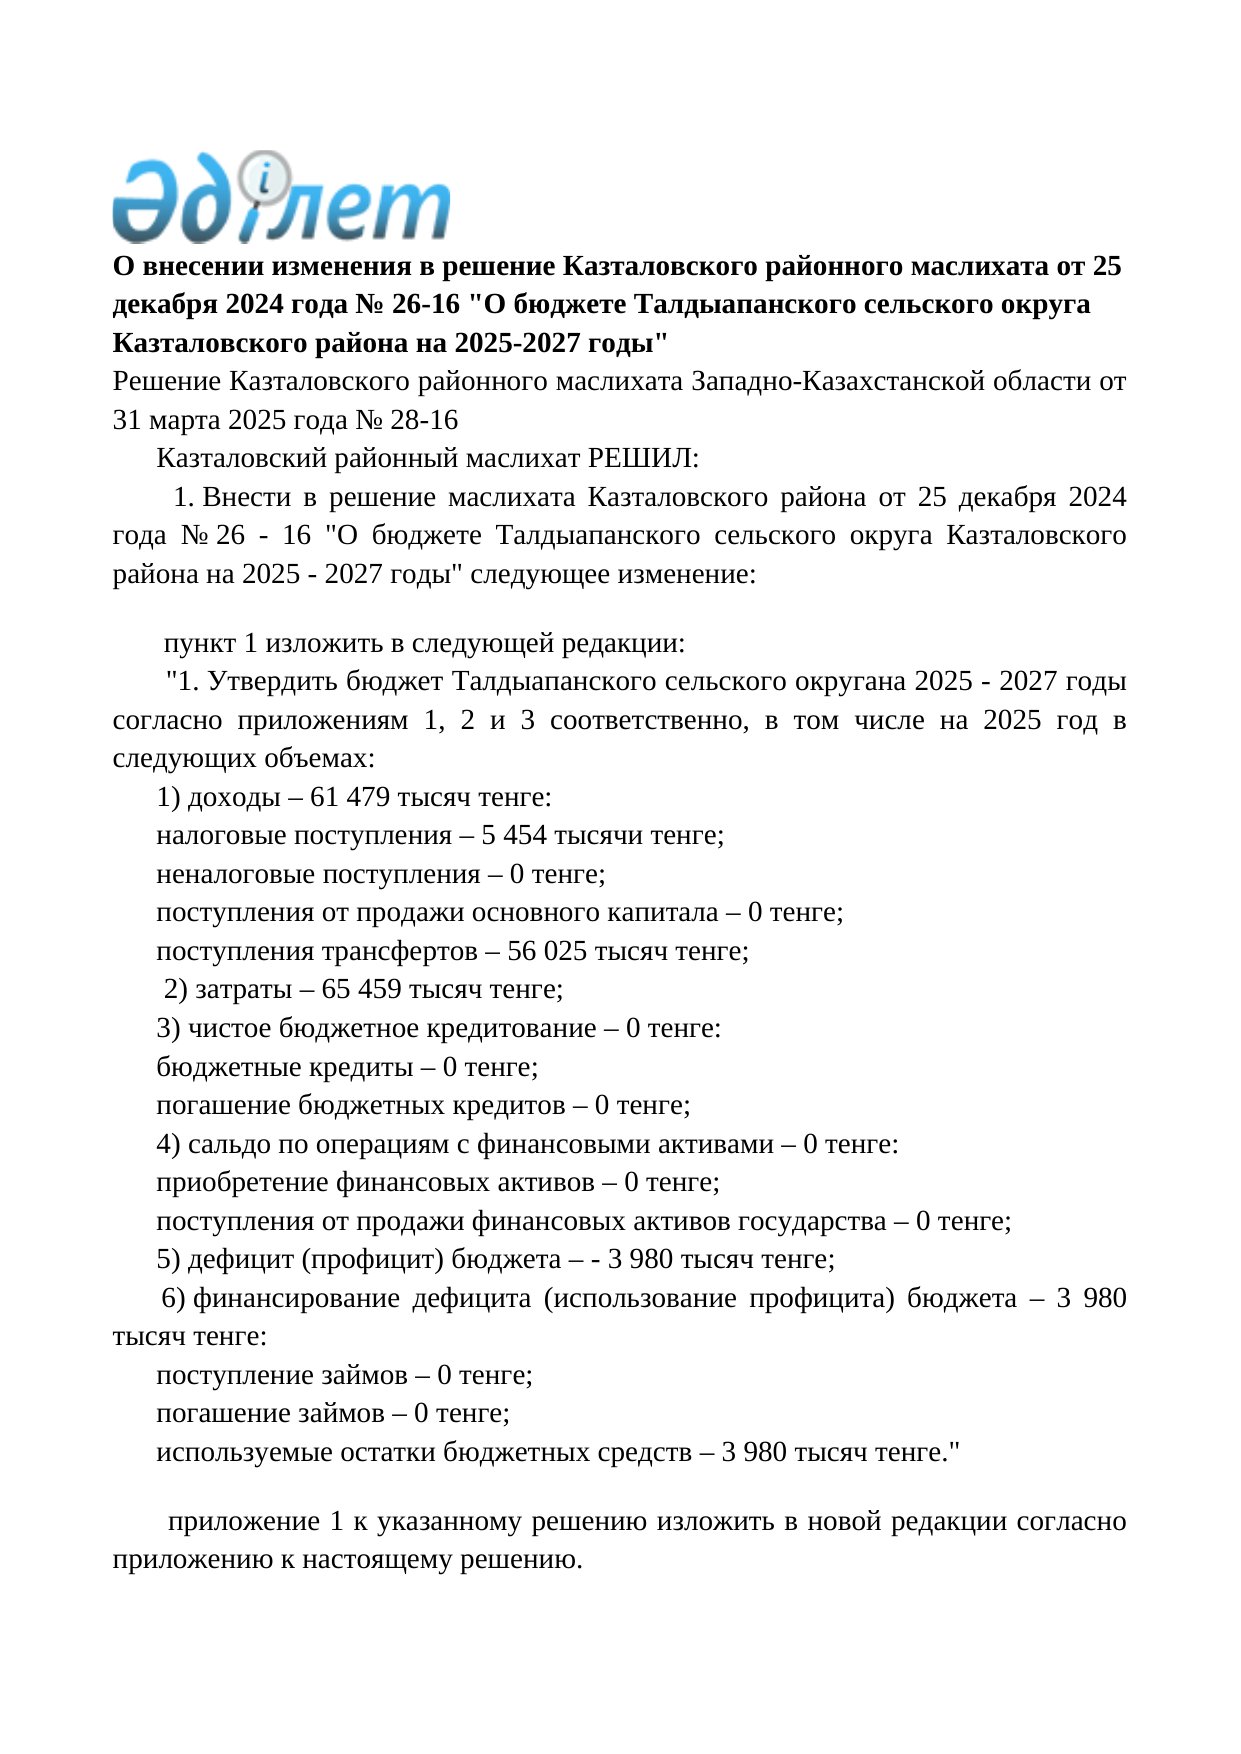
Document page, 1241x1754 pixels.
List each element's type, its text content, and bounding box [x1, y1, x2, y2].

text "1. Утвердить бюджет Талдыапанского сельского округана 2025 - 2027 годы согласно приложениям 1, 2 и 3 соответственно, в том числе на 2025 год в следующих объемах: [112, 663, 1128, 774]
text поступления трансфертов – 56 025 тысяч тенге; [112, 933, 1128, 967]
text приложение 1 к указанному решению изложить в новой редакции согласно приложению к настоящему решению. [112, 1503, 1128, 1575]
text 3) чистое бюджетное кредитование – 0 тенге: [112, 1010, 1128, 1044]
text погашение займов – 0 тенге; [112, 1396, 1128, 1429]
text приобретение финансовых активов – 0 тенге; [112, 1164, 1128, 1198]
text 1. Внести в решение маслихата Казталовского района от 25 декабря 2024 года № 26 - 16 "О бюджете Талдыапанского сельского округа Казталовского района на 2025 - 2027 годы" следующее изменение: [112, 479, 1128, 589]
text погашение бюджетных кредитов – 0 тенге; [112, 1087, 1128, 1121]
text 5) дефицит (профицит) бюджета – - 3 980 тысяч тенге; [112, 1241, 1128, 1275]
picture [112, 150, 451, 244]
text поступления от продажи финансовых активов государства – 0 тенге; [112, 1203, 1128, 1236]
text 2) затраты – 65 459 тысяч тенге; [112, 972, 1128, 1005]
text 4) сальдо по операциям с финансовыми активами – 0 тенге: [112, 1126, 1128, 1159]
text бюджетные кредиты – 0 тенге; [112, 1049, 1128, 1082]
text используемые остатки бюджетных средств – 3 980 тысяч тенге." [112, 1434, 1128, 1468]
text Решение Казталовского районного маслихата Западно-Казахстанской области от 31 марта 2025 года № 28-16 [112, 363, 1128, 435]
text пункт 1 изложить в следующей редакции: [112, 625, 1128, 658]
text 1) доходы – 61 479 тысяч тенге: [112, 779, 1128, 812]
text поступление займов – 0 тенге; [112, 1357, 1128, 1391]
text неналоговые поступления – 0 тенге; [112, 856, 1128, 889]
text Казталовский районный маслихат РЕШИЛ: [112, 440, 1128, 474]
text 6) финансирование дефицита (использование профицита) бюджета – 3 980 тысяч тенге: [112, 1280, 1128, 1352]
text О внесении изменения в решение Казталовского районного маслихата от 25 декабря 2024 года № 26-16 "О бюджете Талдыапанского сельского округа Казталовского района на 2025-2027 годы" [112, 248, 1128, 358]
text налоговые поступления – 5 454 тысячи тенге; [112, 817, 1128, 851]
text поступления от продажи основного капитала – 0 тенге; [112, 894, 1128, 928]
